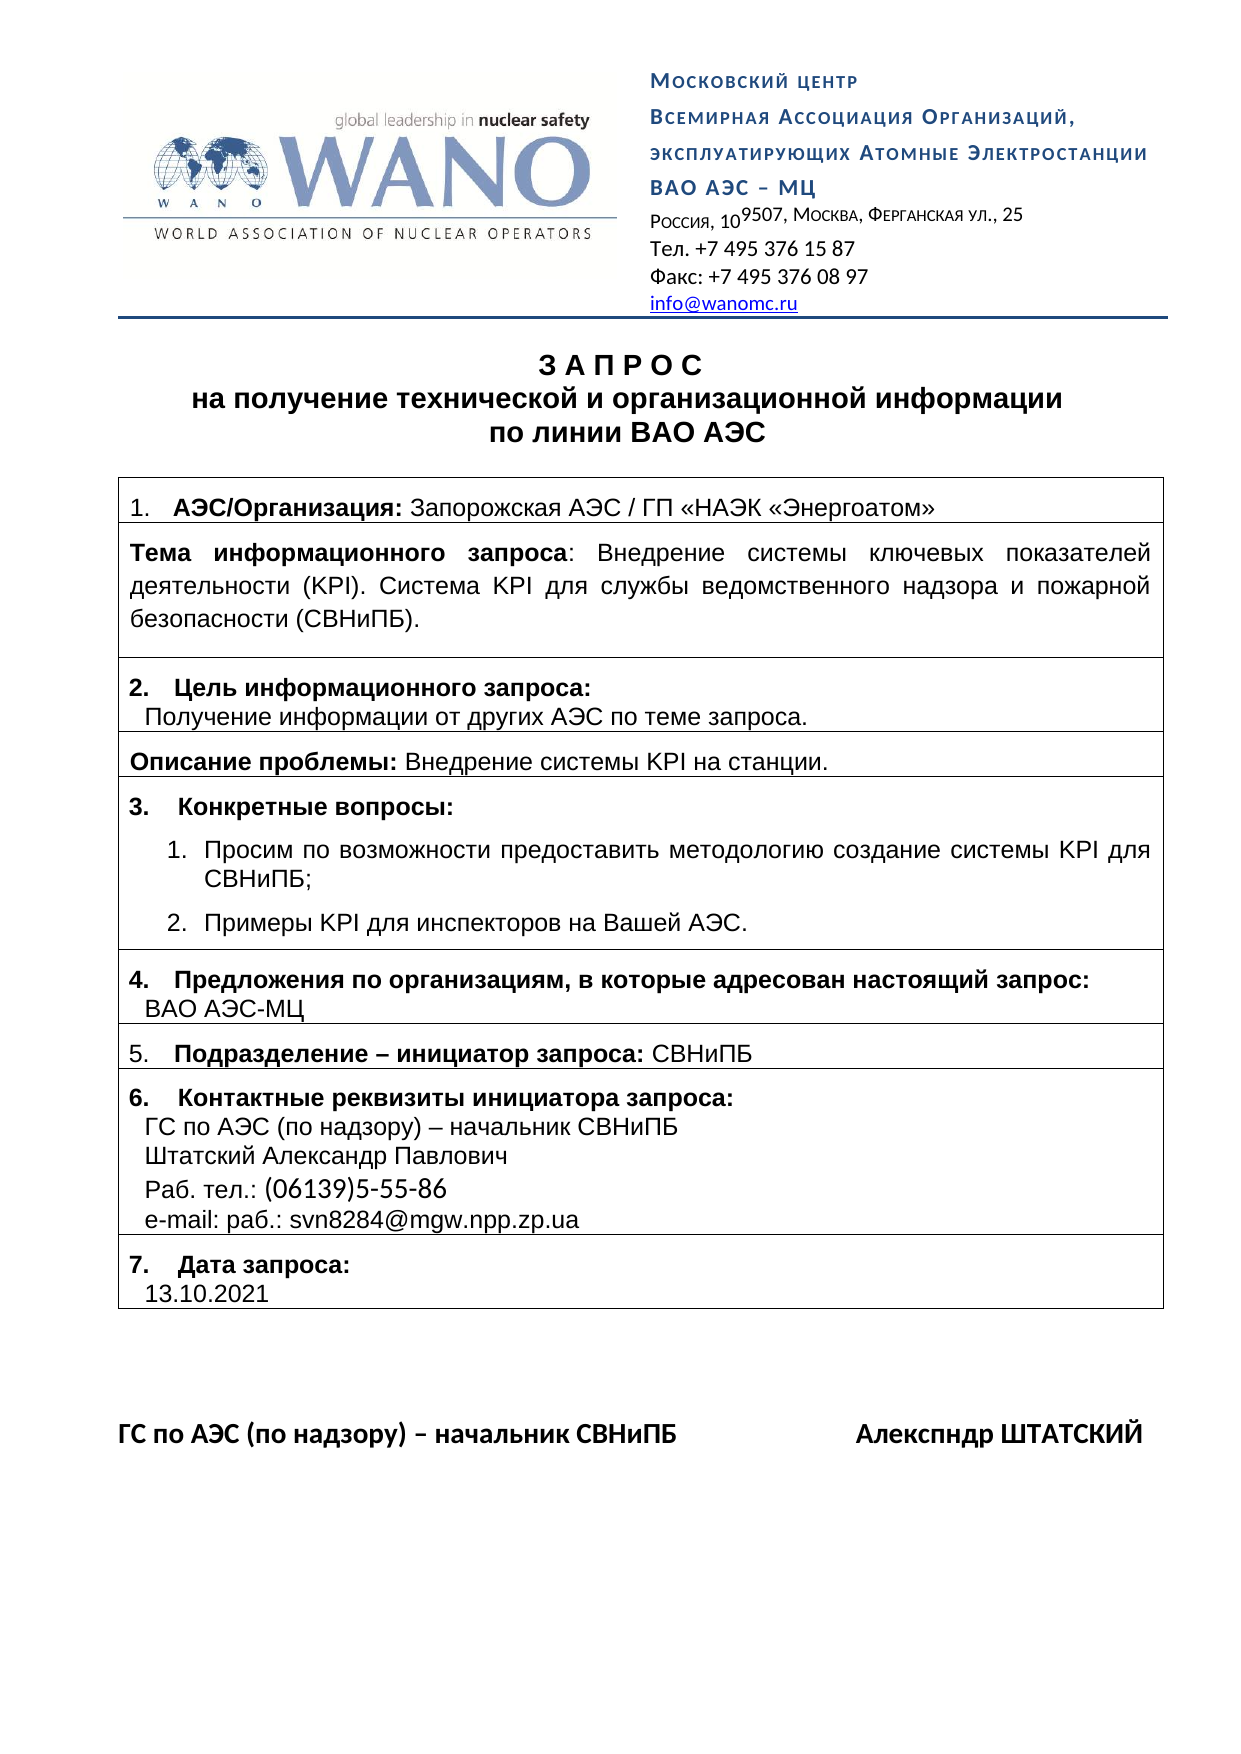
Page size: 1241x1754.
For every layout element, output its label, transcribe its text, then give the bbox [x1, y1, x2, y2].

table_cell Описание проблемы: Внедрение системы KPI на станции. [119, 732, 1163, 776]
table_header [118, 59, 635, 316]
table_cell Дата запроса: 13.10.2021 [119, 1235, 1163, 1308]
table_cell Тема информационного запроса: Внедрение системы ключевых показателей деятельности (KPI). Система KPI для службы ведомственного надзора и пожарной безопасности (СВНиПБ). [119, 523, 1163, 657]
text ГС по АЭС (по надзору) – начальник СВНиПБ Алекспндр ШТАТСКИЙ [74, 1415, 1181, 1450]
table_cell Подразделение – инициатор запроса: СВНиПБ [119, 1024, 1163, 1067]
text на получение технической и организационной информации [74, 381, 1181, 414]
table_header Московский центр Всемирная Ассоциация Организаций, эксплуатирующих Атомные Электростанции ВАО АЭС – МЦ Россия, 109507, Москва, Ферганская ул., 25 Тел. +7 495 376 15 87 Факс: +7 495 376 08 97 info@wanomc.ru [635, 59, 1168, 316]
table_cell Цель информационного запроса: Получение информации от других АЭС по теме запроса. [119, 658, 1163, 731]
text З А П Р О С [59, 347, 1181, 381]
table_header АЭС/Организация: Запорожская АЭС / ГП «НАЭК «Энергоатом» [119, 478, 1163, 522]
text по линии ВАО АЭС [74, 414, 1181, 448]
table_cell Предложения по организациям, в которые адресован настоящий запрос: ВАО АЭС-МЦ [119, 950, 1163, 1023]
picture [123, 72, 617, 279]
table_cell Контактные реквизиты инициатора запроса: ГС по АЭС (по надзору) – начальник СВНиПБ Штатский Александр Павлович Раб. тел.: (06139)5-55-86 e-mail: раб.: svn8284@mgw.npp.zp.ua [119, 1069, 1163, 1234]
table_cell Конкретные вопросы: Просим по возможности предоставить методологию создание системы KPI для СВНиПБ; Примеры KPI для инспекторов на Вашей АЭС. [119, 777, 1163, 949]
